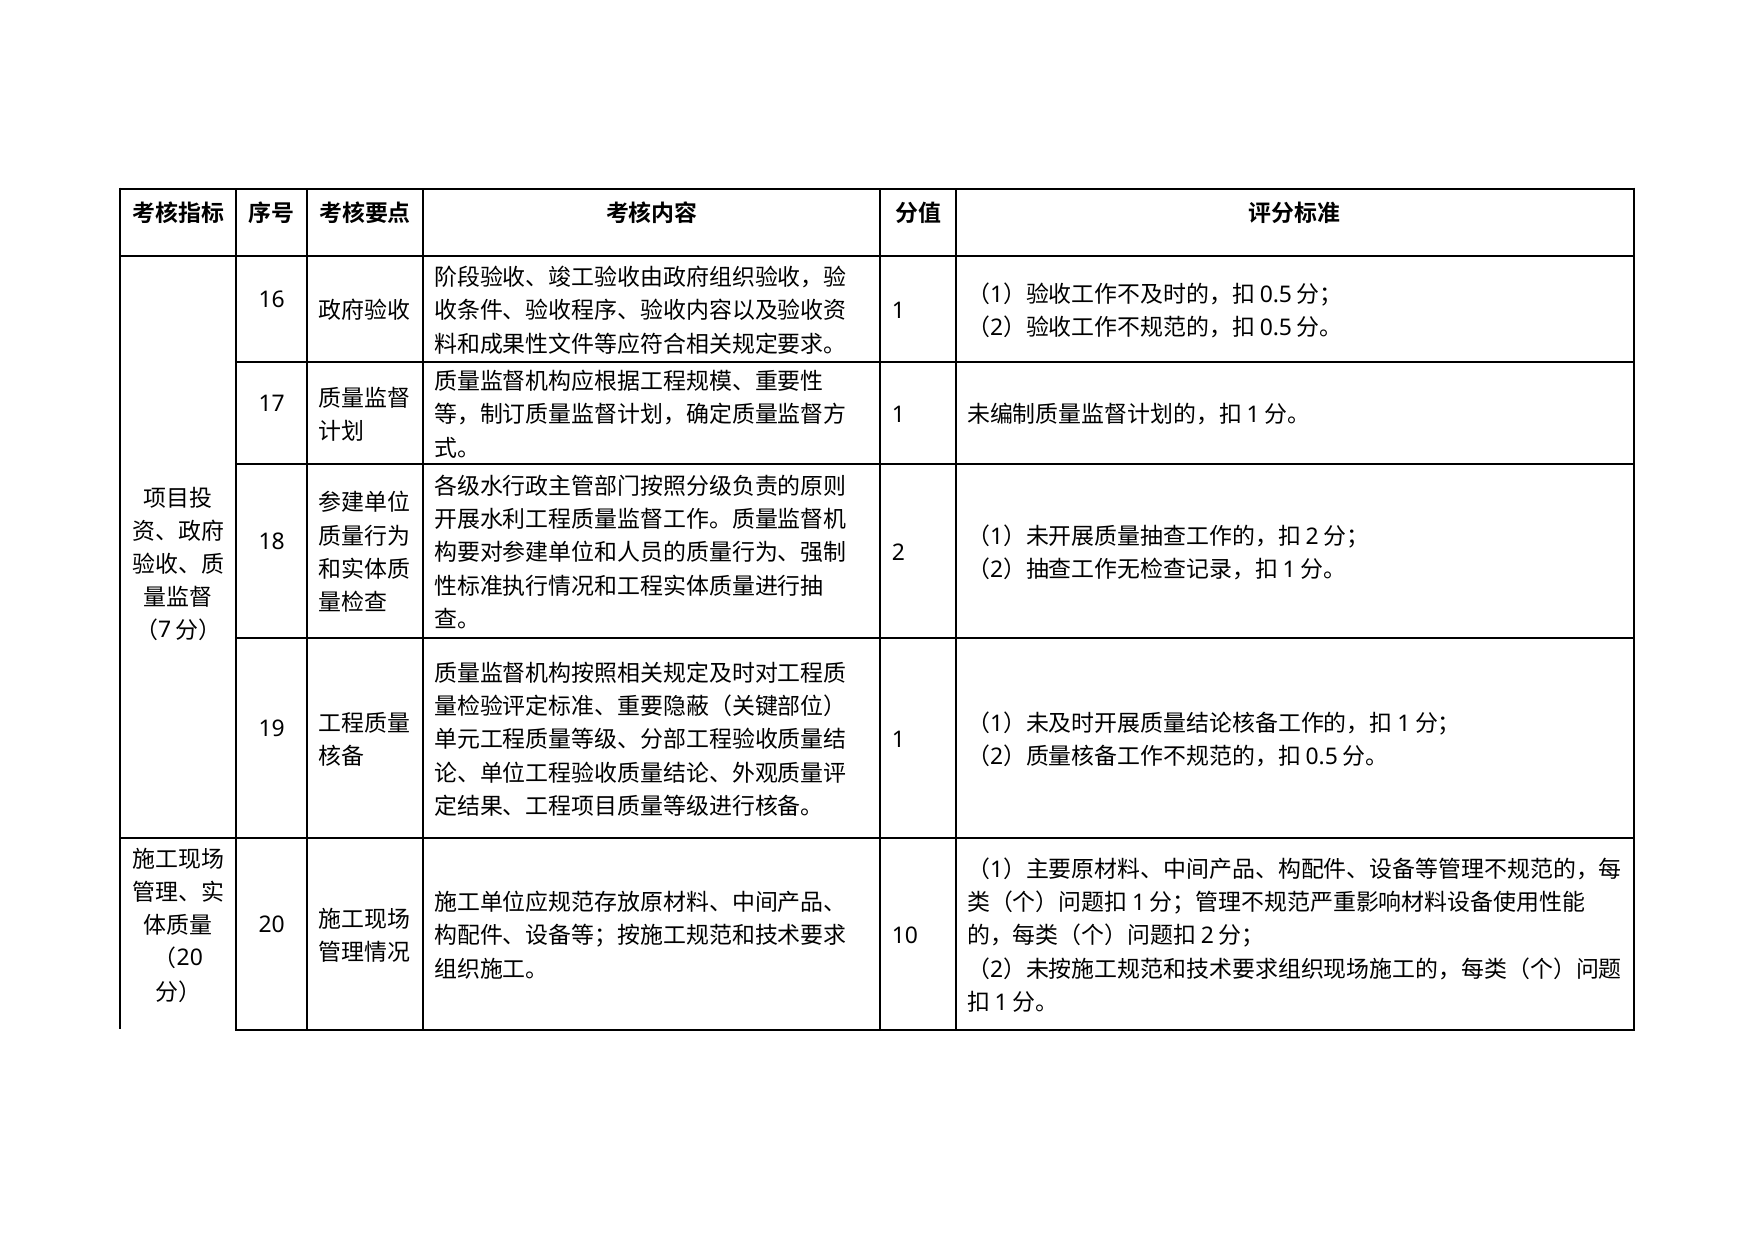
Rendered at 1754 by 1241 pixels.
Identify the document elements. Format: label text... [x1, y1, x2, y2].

table_header 序号 [237, 190, 306, 255]
table_cell （1）未开展质量抽查工作的，扣2分； （2）抽查工作无检查记录，扣1分。 [957, 465, 1633, 637]
table_cell 施工现场管理、实体质量（20分） [121, 839, 235, 1029]
table_cell 10 [881, 839, 955, 1029]
table_cell 质量监督机构按照相关规定及时对工程质量检验评定标准、重要隐蔽（关键部位）单元工程质量等级、分部工程验收质量结论、单位工程验收质量结论、外观质量评定结果、工程项目质量等级进行核备。 [424, 639, 879, 837]
table_cell 17 [237, 363, 306, 463]
table_cell 18 [237, 465, 306, 637]
table_header 评分标准 [957, 190, 1633, 255]
table_cell 19 [237, 639, 306, 837]
table_cell 项目投资、政府验收、质量监督 （7分） [121, 257, 235, 837]
table_cell 施工单位应规范存放原材料、中间产品、构配件、设备等；按施工规范和技术要求组织施工。 [424, 839, 879, 1029]
table_cell 1 [881, 257, 955, 361]
table_cell 施工现场 管理情况 [308, 839, 422, 1029]
table_cell （1）验收工作不及时的，扣0.5分； （2）验收工作不规范的，扣0.5分。 [957, 257, 1633, 361]
table_header 分值 [881, 190, 955, 255]
table_cell 16 [237, 257, 306, 361]
table_header 考核内容 [424, 190, 879, 255]
table_cell 2 [881, 465, 955, 637]
table_cell 1 [881, 363, 955, 463]
table_cell 参建单位质量行为和实体质量检查 [308, 465, 422, 637]
table_cell 质量监督机构应根据工程规模、重要性等，制订质量监督计划，确定质量监督方式。 [424, 363, 879, 463]
table_cell 1 [881, 639, 955, 837]
table_cell 各级水行政主管部门按照分级负责的原则开展水利工程质量监督工作。质量监督机构要对参建单位和人员的质量行为、强制性标准执行情况和工程实体质量进行抽查。 [424, 465, 879, 637]
table_cell 工程质量 核备 [308, 639, 422, 837]
table_cell 政府验收 [308, 257, 422, 361]
table_cell 阶段验收、竣工验收由政府组织验收，验收条件、验收程序、验收内容以及验收资料和成果性文件等应符合相关规定要求。 [424, 257, 879, 361]
table_cell （1）主要原材料、中间产品、构配件、设备等管理不规范的，每类（个）问题扣1分；管理不规范严重影响材料设备使用性能的，每类（个）问题扣2分； （2）未按施工规范和技术要求组织现场施工的，每类（个）问题扣1分。 [957, 839, 1633, 1029]
table_cell （1）未及时开展质量结论核备工作的，扣1分； （2）质量核备工作不规范的，扣0.5分。 [957, 639, 1633, 837]
table_header 考核指标 [121, 190, 235, 255]
table_cell 未编制质量监督计划的，扣1分。 [957, 363, 1633, 463]
table_cell 质量监督 计划 [308, 363, 422, 463]
table_header 考核要点 [308, 190, 422, 255]
table_cell 20 [237, 839, 306, 1029]
